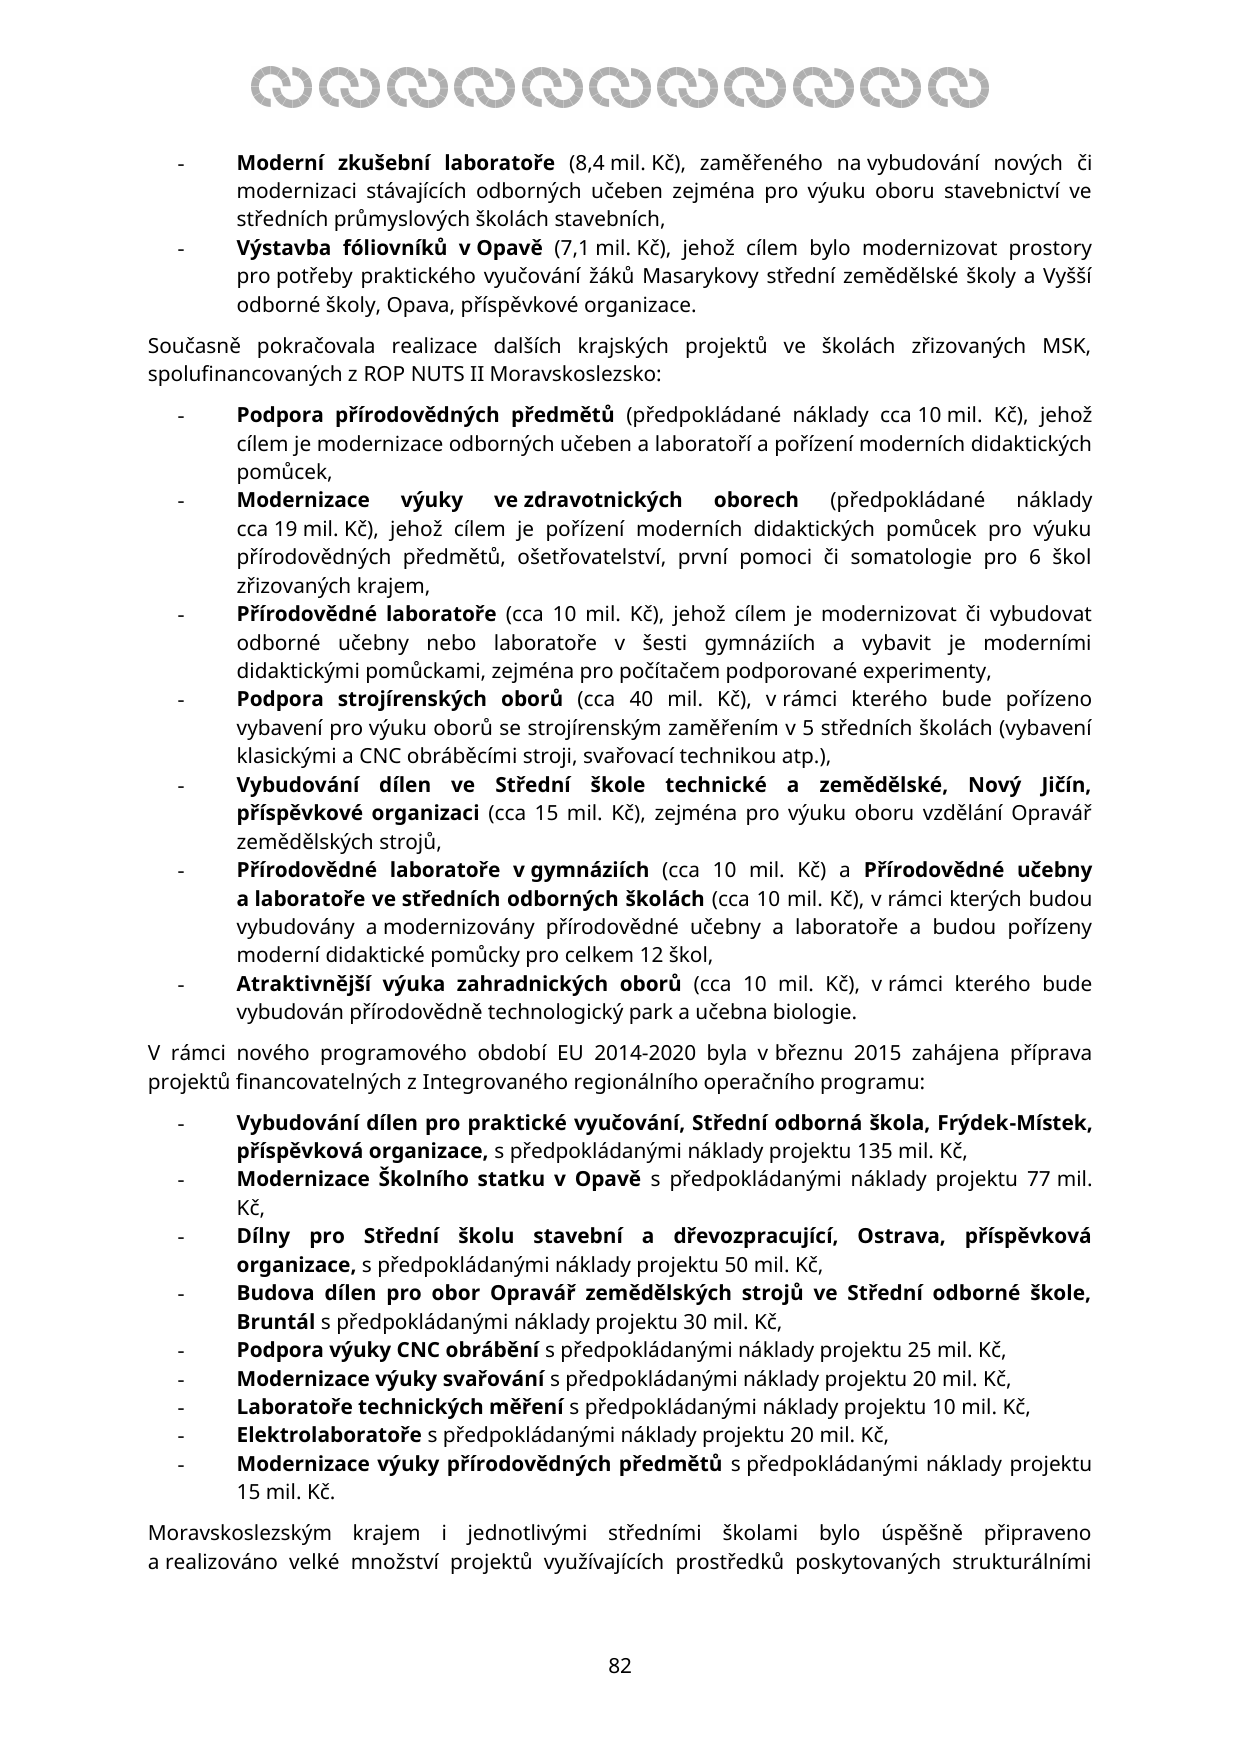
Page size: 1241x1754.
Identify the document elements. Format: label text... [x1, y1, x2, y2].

list Podpora výuky CNC obrábění s předpokládanými náklady projektu 25 mil. Kč, [177, 1335, 1092, 1364]
list Přírodovědné laboratoře (cca 10 mil. Kč), jehož cílem je modernizovat či vybudovat odborné učebny nebo laboratoře v šesti gymnáziích a vybavit je moderními didaktickými pomůckami, zejména pro počítačem podporované experimenty, [177, 599, 1092, 684]
picture [522, 67, 583, 108]
list Moderní zkušební laboratoře (8,4 mil. Kč), zaměřeného na vybudování nových či modernizaci stávajících odborných učeben zejména pro výuku oboru stavebnictví ve středních průmyslových školách stavebních, [177, 148, 1092, 233]
list Laboratoře technických měření s předpokládanými náklady projektu 10 mil. Kč, [177, 1392, 1092, 1421]
list Dílny pro Střední školu stavební a dřevozpracující, Ostrava, příspěvková organizace, s předpokládanými náklady projektu 50 mil. Kč, [177, 1221, 1092, 1278]
picture [860, 67, 921, 108]
list Modernizace výuky přírodovědných předmětů s předpokládanými náklady projektu 15 mil. Kč. [177, 1449, 1092, 1506]
picture [387, 67, 448, 108]
text Současně pokračovala realizace dalších krajských projektů ve školách zřizovaných MSK, spolufinancovaných z ROP NUTS II Moravskoslezsko: [148, 331, 1092, 388]
list Atraktivnější výuka zahradnických oborů (cca 10 mil. Kč), v rámci kterého bude vybudován přírodovědně technologický park a učebna biologie. [177, 969, 1092, 1026]
picture [657, 67, 718, 108]
picture [589, 67, 651, 108]
list Modernizace výuky ve zdravotnických oborech (předpokládané náklady cca 19 mil. Kč), jehož cílem je pořízení moderních didaktických pomůcek pro výuku přírodovědných předmětů, ošetřovatelství, první pomoci či somatologie pro 6 škol zřizovaných krajem, [177, 486, 1092, 599]
picture [724, 67, 786, 108]
list Vybudování dílen pro praktické vyučování, Střední odborná škola, Frýdek-Místek, příspěvková organizace, s předpokládanými náklady projektu 135 mil. Kč, [177, 1108, 1092, 1164]
picture [793, 67, 854, 108]
picture [928, 67, 989, 108]
list Vybudování dílen ve Střední škole technické a zemědělské, Nový Jičín, příspěvkové organizaci (cca 15 mil. Kč), zejména pro výuku oboru vzdělání Opravář zemědělských strojů, [177, 770, 1092, 855]
list Podpora strojírenských oborů (cca 40 mil. Kč), v rámci kterého bude pořízeno vybavení pro výuku oborů se strojírenským zaměřením v 5 středních školách (vybavení klasickými a CNC obráběcími stroji, svařovací technikou atp.), [177, 684, 1092, 770]
text V rámci nového programového období EU 2014-2020 byla v březnu 2015 zahájena příprava projektů financovatelných z Integrovaného regionálního operačního programu: [148, 1038, 1092, 1095]
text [148, 1518, 1092, 1575]
picture [319, 67, 380, 108]
list Modernizace výuky svařování s předpokládanými náklady projektu 20 mil. Kč, [177, 1364, 1092, 1392]
list Elektrolaboratoře s předpokládanými náklady projektu 20 mil. Kč, [177, 1421, 1092, 1449]
picture [251, 66, 312, 108]
list Modernizace Školního statku v Opavě s předpokládanými náklady projektu 77 mil. Kč, [177, 1164, 1092, 1221]
list Podpora přírodovědných předmětů (předpokládané náklady cca 10 mil. Kč), jehož cílem je modernizace odborných učeben a laboratoří a pořízení moderních didaktických pomůcek, [177, 400, 1092, 486]
list Výstavba fóliovníků v Opavě (7,1 mil. Kč), jehož cílem bylo modernizovat prostory pro potřeby praktického vyučování žáků Masarykovy střední zemědělské školy a Vyšší odborné školy, Opava, příspěvkové organizace. [177, 233, 1092, 318]
picture [454, 67, 515, 108]
list Přírodovědné laboratoře v gymnáziích (cca 10 mil. Kč) a Přírodovědné učebny a laboratoře ve středních odborných školách (cca 10 mil. Kč), v rámci kterých budou vybudovány a modernizovány přírodovědné učebny a laboratoře a budou pořízeny moderní didaktické pomůcky pro celkem 12 škol, [177, 855, 1092, 969]
list Budova dílen pro obor Opravář zemědělských strojů ve Střední odborné škole, Bruntál s předpokládanými náklady projektu 30 mil. Kč, [177, 1278, 1092, 1335]
